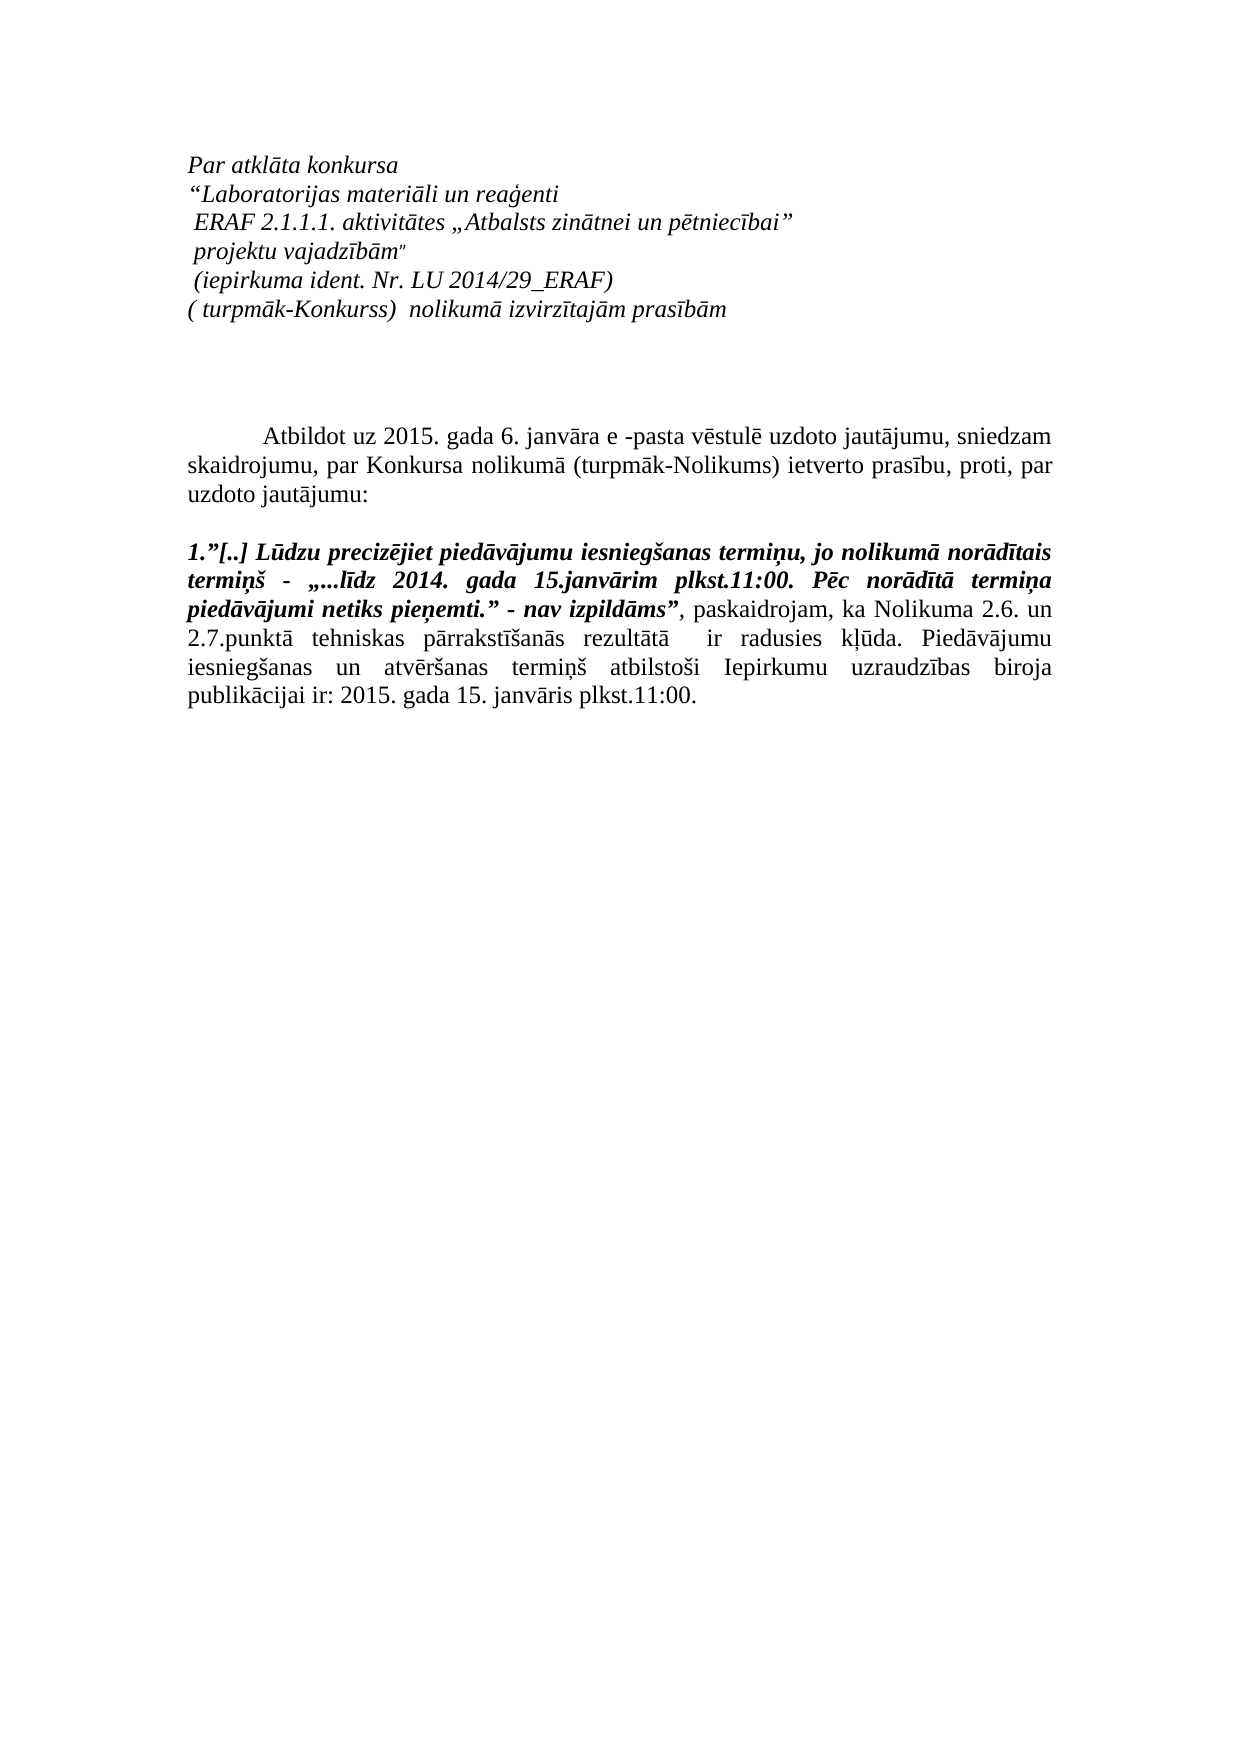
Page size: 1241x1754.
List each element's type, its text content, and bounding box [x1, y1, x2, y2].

text ( turpmāk-Konkurss) nolikumā izvirzītajām prasībām [187, 294, 1053, 322]
text “Laboratorijas materiāli un reaģenti [187, 179, 1053, 207]
text (iepirkuma ident. Nr. LU 2014/29_ERAF) [187, 265, 1053, 294]
text 1.”[..] Lūdzu precizējiet piedāvājumu iesniegšanas termiņu, jo nolikumā norādītais termiņš - „...līdz 2014. gada 15.janvārim plkst.11:00. Pēc norādītā termiņa piedāvājumi netiks pieņemti.” - nav izpildāms”, paskaidrojam, ka Nolikuma 2.6. un 2.7.punktā tehniskas pārrakstīšanās rezultātā ir radusies kļūda. Piedāvājumu iesniegšanas un atvēršanas termiņš atbilstoši Iepirkumu uzraudzības biroja publikācijai ir: 2015. gada 15. janvāris plkst.11:00. [187, 537, 1053, 709]
text projektu vajadzībām” [187, 236, 1053, 265]
text ERAF 2.1.1.1. aktivitātes „Atbalsts zinātnei un pētniecībai” [187, 207, 1053, 236]
text Atbildot uz 2015. gada 6. janvāra e -pasta vēstulē uzdoto jautājumu, sniedzam skaidrojumu, par Konkursa nolikumā (turpmāk-Nolikums) ietverto prasību, proti, par uzdoto jautājumu: [187, 421, 1053, 507]
text Par atklāta konkursa [187, 150, 1053, 179]
